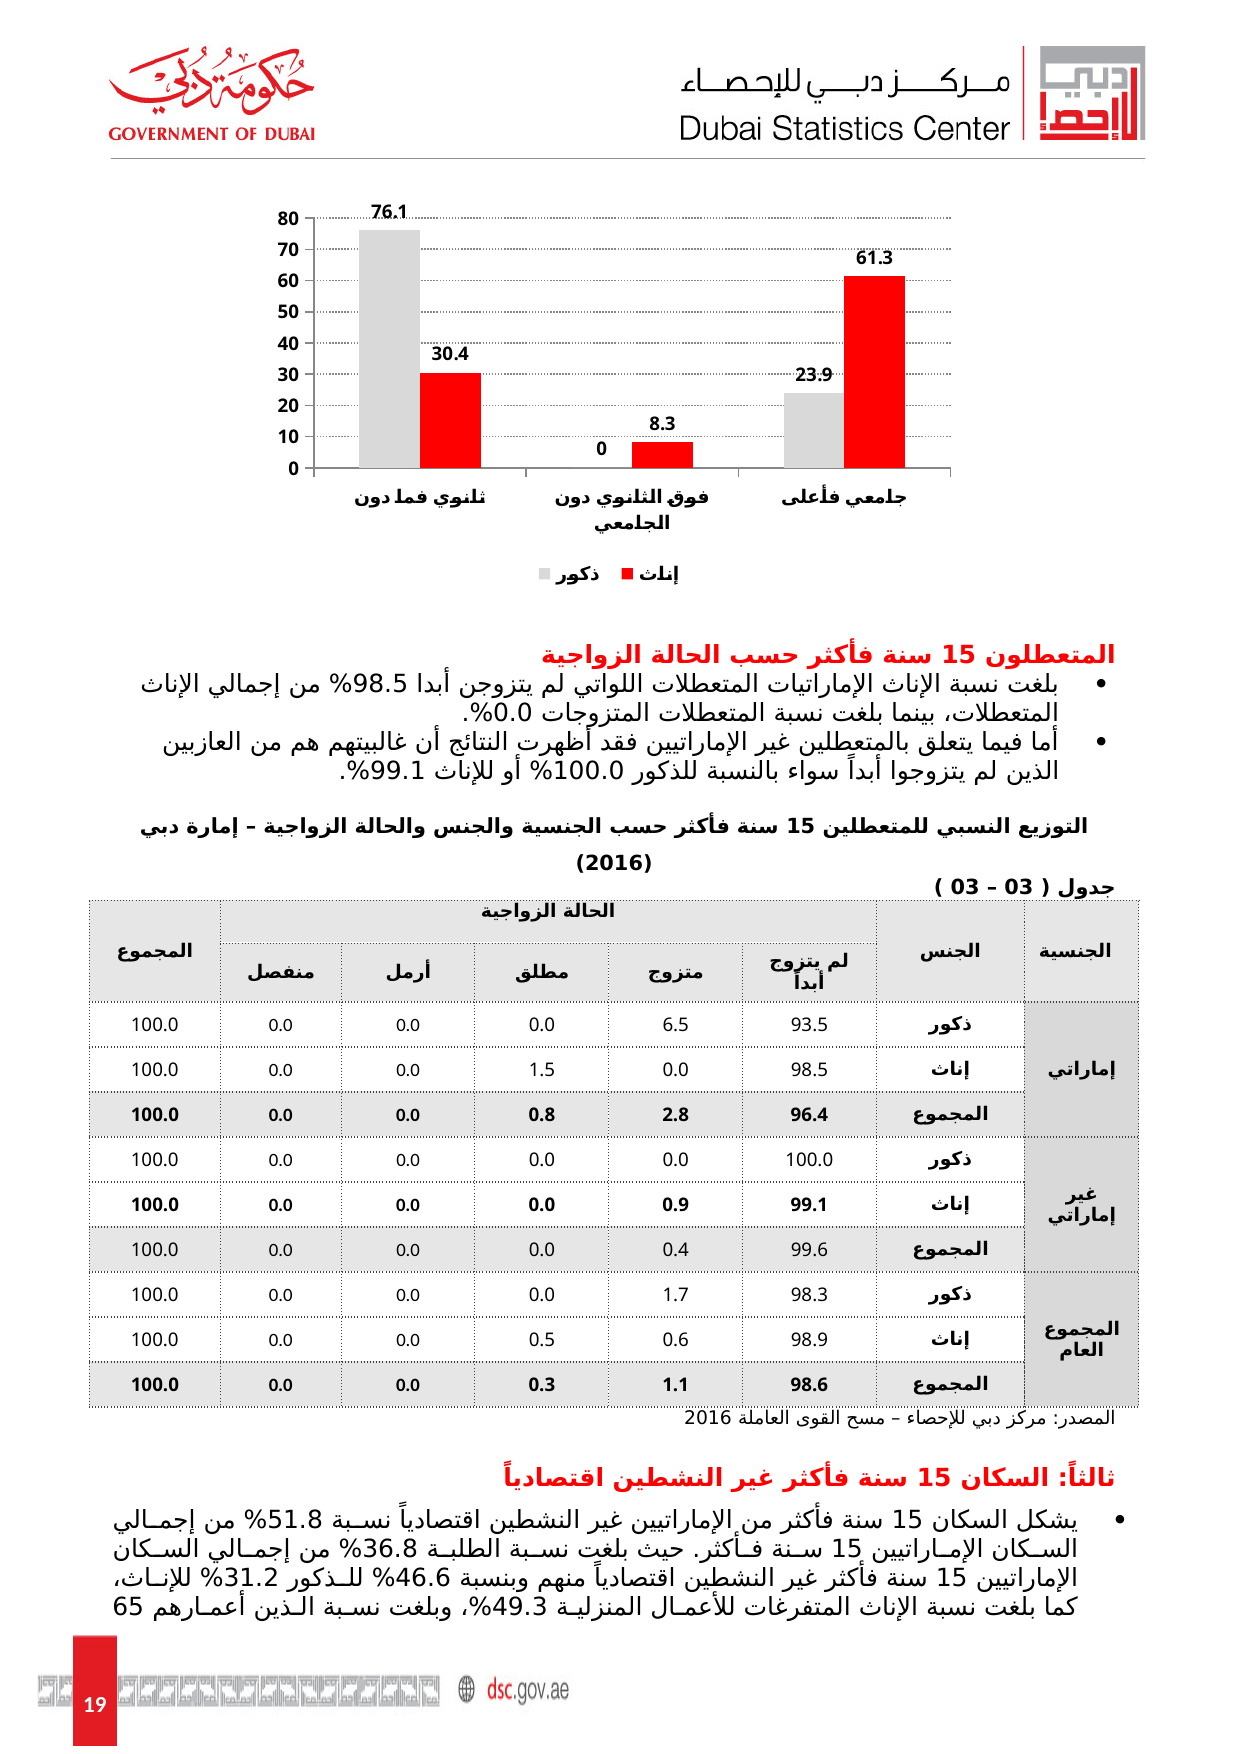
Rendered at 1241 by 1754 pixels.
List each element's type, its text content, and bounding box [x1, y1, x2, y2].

table_cell 0.0 [609, 1046, 742, 1091]
table_cell 6.5 [609, 1001, 742, 1046]
table_cell 0.3 [475, 1361, 608, 1406]
table_cell 0.0 [220, 1001, 341, 1046]
table_cell 100.0 [89, 1091, 220, 1136]
table_cell 100.0 [89, 1181, 220, 1226]
table_cell إناث [876, 1316, 1024, 1361]
table_cell 0.0 [341, 1046, 475, 1091]
table_cell 0.0 [341, 1091, 475, 1136]
table_cell 100.0 [89, 1361, 220, 1406]
table_cell إناث [876, 1046, 1024, 1091]
table_cell 0.0 [220, 1136, 341, 1181]
text المصدر: مركز دبي للإحصاء – مسح القوى العاملة 2016 [112, 1407, 1116, 1429]
table_cell إماراتي [1024, 1001, 1139, 1136]
list بلغت نسبة الإناث الإماراتيات المتعطلات اللواتي لم يتزوجن أبدا 98.5% من إجمالي الإناث المتعطلات، بينما بلغت نسبة المتعطلات المتزوجات 0.0%. [112, 669, 1097, 727]
table_cell 100.0 [89, 1136, 220, 1181]
table_cell 93.5 [742, 1001, 876, 1046]
table_cell 0.0 [341, 1001, 475, 1046]
table_cell 98.5 [742, 1046, 876, 1091]
table_cell 0.0 [341, 1226, 475, 1271]
table_cell 100.0 [89, 1226, 220, 1271]
table_cell 1.5 [475, 1046, 608, 1091]
table_cell 0.0 [475, 1226, 608, 1271]
table_cell أرمل [341, 943, 475, 1001]
text التوزيع النسبي للمتعطلين 15 سنة فأكثر حسب الجنسية والجنس والحالة الزواجية – إمارة دبي [112, 814, 1116, 838]
table_cell ذكور [876, 1136, 1024, 1181]
picture [37, 1635, 583, 1746]
table_cell 96.4 [742, 1091, 876, 1136]
list أما فيما يتعلق بالمتعطلين غير الإماراتيين فقد أظهرت النتائج أن غالبيتهم هم من العازبين الذين لم يتزوجوا أبداً سواء بالنسبة للذكور 100.0% أو للإناث 99.1%. [112, 727, 1097, 786]
table_cell 0.4 [609, 1226, 742, 1271]
table_cell إناث [876, 1181, 1024, 1226]
table_cell 0.0 [475, 1181, 608, 1226]
table_header الجنس [876, 900, 1024, 1001]
table_header المجموع [89, 900, 220, 1001]
table_cell المجموع [876, 1361, 1024, 1406]
text جدول ( 03 – 03 ) [112, 875, 1116, 899]
table_cell 100.0 [89, 1001, 220, 1046]
table_cell 0.9 [609, 1181, 742, 1226]
table_cell 0.0 [609, 1136, 742, 1181]
table_cell 98.3 [742, 1271, 876, 1316]
table_cell 0.0 [341, 1316, 475, 1361]
table_cell 0.0 [220, 1271, 341, 1316]
table_cell 0.0 [220, 1316, 341, 1361]
table_cell 99.1 [742, 1181, 876, 1226]
table_cell 0.0 [341, 1361, 475, 1406]
table_cell 0.8 [475, 1091, 608, 1136]
table_cell 100.0 [89, 1271, 220, 1316]
table_cell لم يتزوج أبداً [742, 943, 876, 1001]
text ثالثاً: السكان 15 سنة فأكثر غير النشطين اقتصادياً [112, 1463, 1116, 1492]
table_cell 100.0 [89, 1046, 220, 1091]
table_cell 0.0 [220, 1361, 341, 1406]
table_cell 99.6 [742, 1226, 876, 1271]
table_cell 0.6 [609, 1316, 742, 1361]
table_cell 0.0 [475, 1136, 608, 1181]
table_cell 98.6 [742, 1361, 876, 1406]
table_cell المجموع [876, 1226, 1024, 1271]
table_cell 0.0 [341, 1271, 475, 1316]
text المتعطلون 15 سنة فأكثر حسب الحالة الزواجية [112, 640, 1116, 669]
table_cell 100.0 [742, 1136, 876, 1181]
table_cell المجموع [876, 1091, 1024, 1136]
table_cell غير إماراتي [1024, 1136, 1139, 1271]
table_cell مطلق [475, 943, 608, 1001]
text (2016) [112, 851, 1116, 875]
table_cell 0.0 [220, 1181, 341, 1226]
table_cell 100.0 [89, 1316, 220, 1361]
table_cell 0.0 [341, 1136, 475, 1181]
table_cell 2.8 [609, 1091, 742, 1136]
table_header الجنسية [1024, 900, 1139, 1001]
table_cell 98.9 [742, 1316, 876, 1361]
table_cell ذكور [876, 1271, 1024, 1316]
picture [38, 41, 1208, 162]
table_cell 0.0 [220, 1046, 341, 1091]
table_cell 1.1 [609, 1361, 742, 1406]
table_cell ذكور [876, 1001, 1024, 1046]
table_cell 1.7 [609, 1271, 742, 1316]
table_cell المجموع العام [1024, 1271, 1139, 1406]
table_header الحالة الزواجية [220, 900, 876, 942]
table_cell 0.0 [475, 1271, 608, 1316]
table_cell 0.5 [475, 1316, 608, 1361]
table_cell 0.0 [220, 1226, 341, 1271]
table_cell متزوج [609, 943, 742, 1001]
table_cell منفصل [220, 943, 341, 1001]
table_cell 0.0 [341, 1181, 475, 1226]
table_cell 0.0 [220, 1091, 341, 1136]
table_cell 0.0 [475, 1001, 608, 1046]
